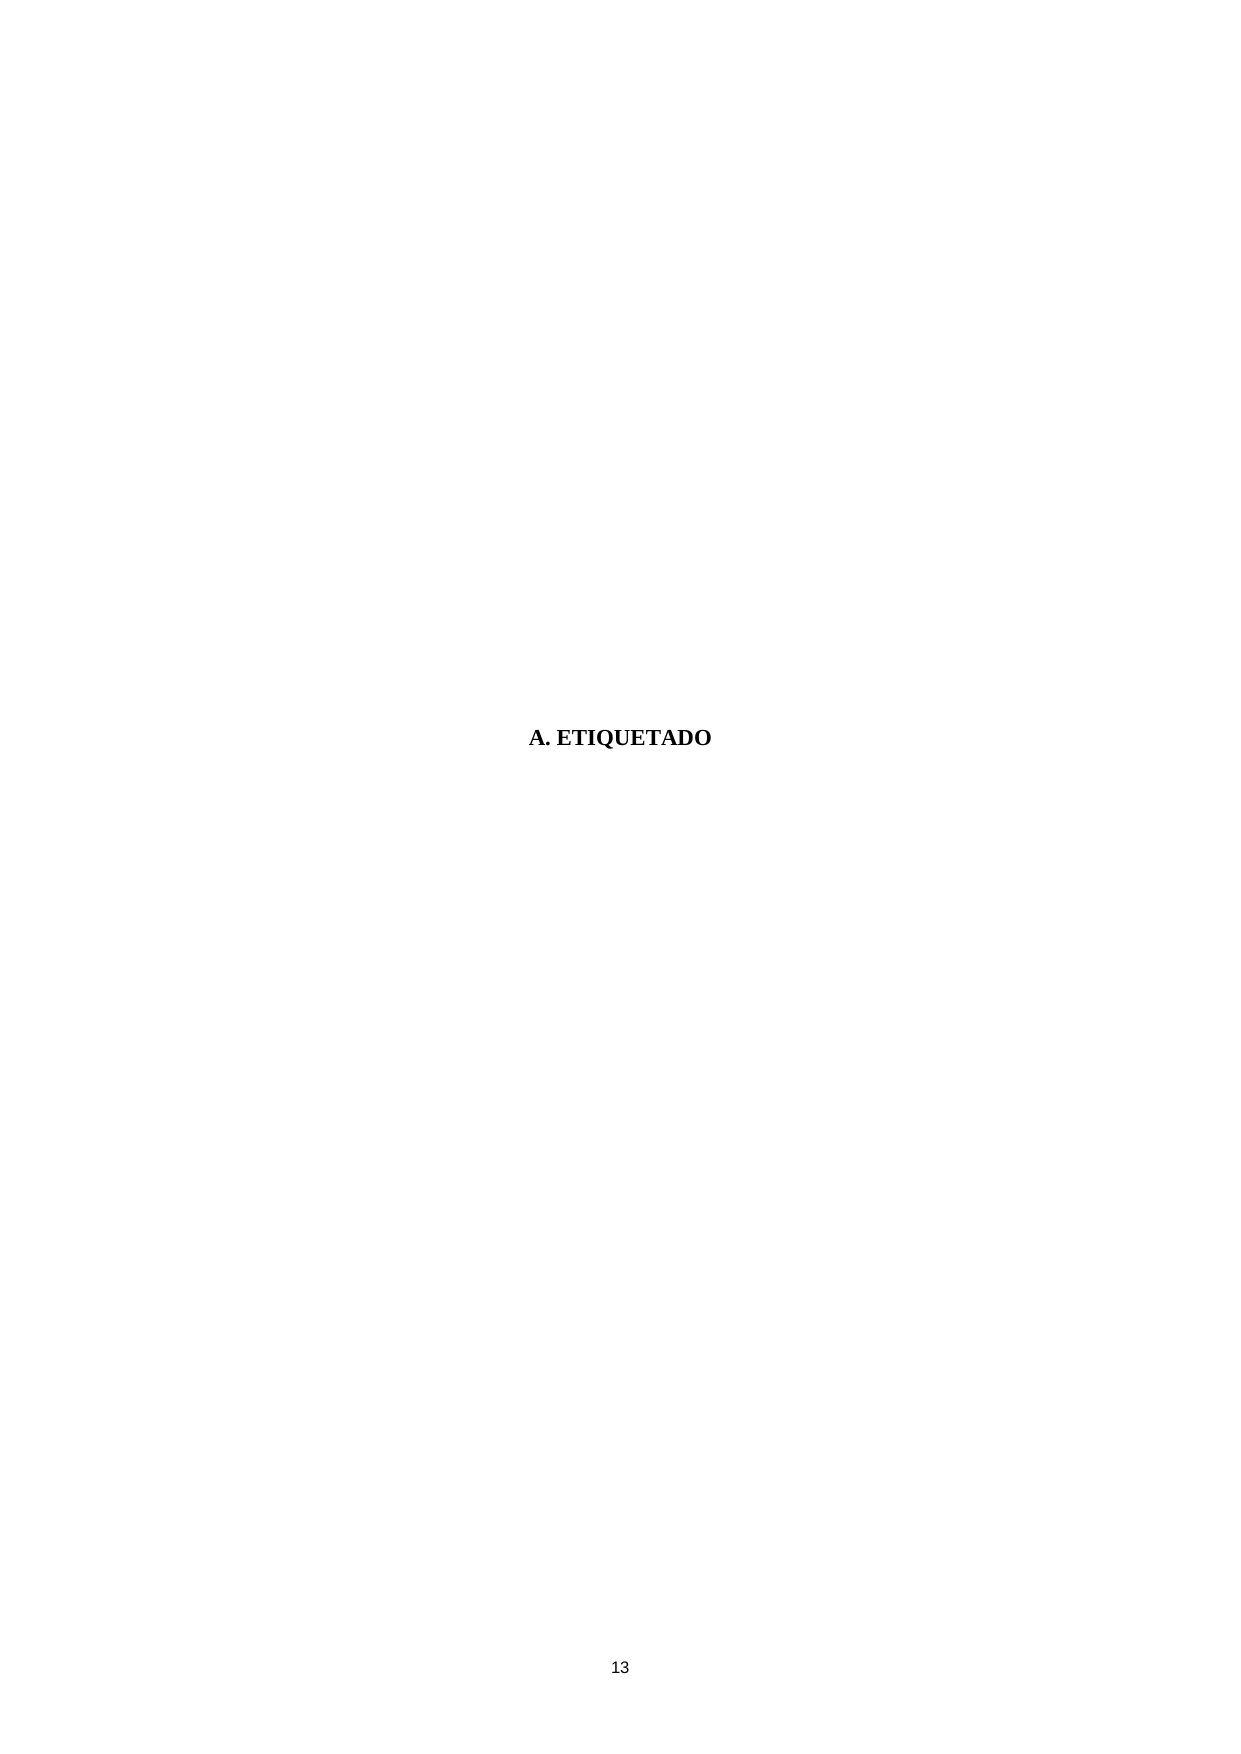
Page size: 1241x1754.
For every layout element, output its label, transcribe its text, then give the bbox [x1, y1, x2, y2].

text ETIQUETADO [148, 724, 1092, 751]
